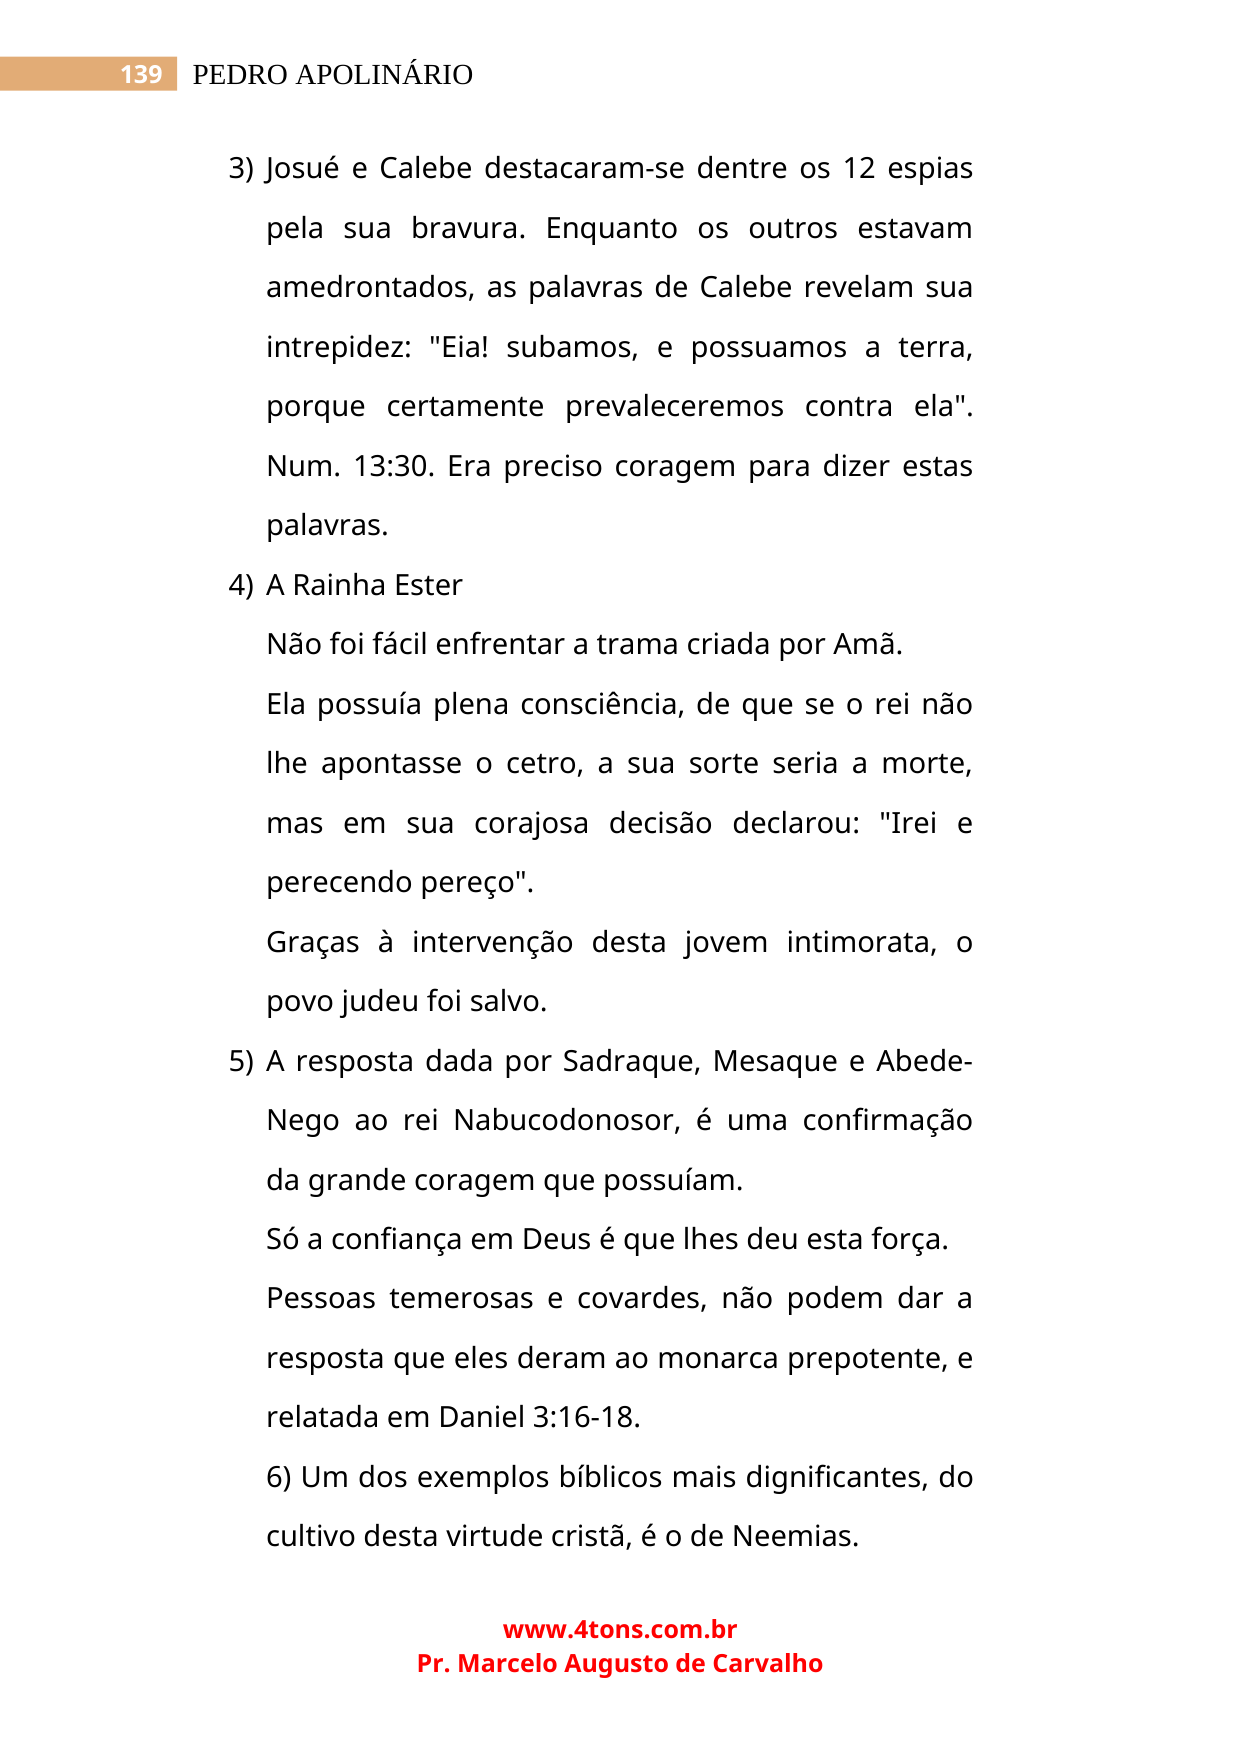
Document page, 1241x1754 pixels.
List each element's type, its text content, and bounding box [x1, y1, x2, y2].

text Só a confiança em Deus é que lhes deu esta força. [266, 1218, 974, 1258]
text Pessoas temerosas e covardes, não podem dar a resposta que eles deram ao monarca prepotente, e relatada em Daniel 3:16-18. [266, 1278, 974, 1436]
text Ela possuía plena consciência, de que se o rei não lhe apontasse o cetro, a sua sorte seria a morte, mas em sua corajosa decisão declarou: "Irei e perecendo pereço". [266, 683, 974, 901]
list Josué e Calebe destacaram-se dentre os 12 espias pela sua bravura. Enquanto os outros estavam amedrontados, as palavras de Calebe revelam sua intrepidez: "Eia! subamos, e possuamos a terra, porque certamente prevaleceremos contra ela". Num. 13:30. Era preciso coragem para dizer estas palavras. [228, 148, 974, 544]
text Não foi fácil enfrentar a trama criada por Amã. [266, 623, 974, 663]
list A resposta dada por Sadraque, Mesaque e Abede-Nego ao rei Nabucodonosor, é uma confirmação da grande coragem que possuíam. [228, 1040, 974, 1198]
list A Rainha Ester [228, 564, 974, 604]
text 6) Um dos exemplos bíblicos mais dignificantes, do cultivo desta virtude cristã, é o de Neemias. [266, 1456, 974, 1555]
text Graças à intervenção desta jovem intimorata, o povo judeu foi salvo. [266, 921, 974, 1020]
